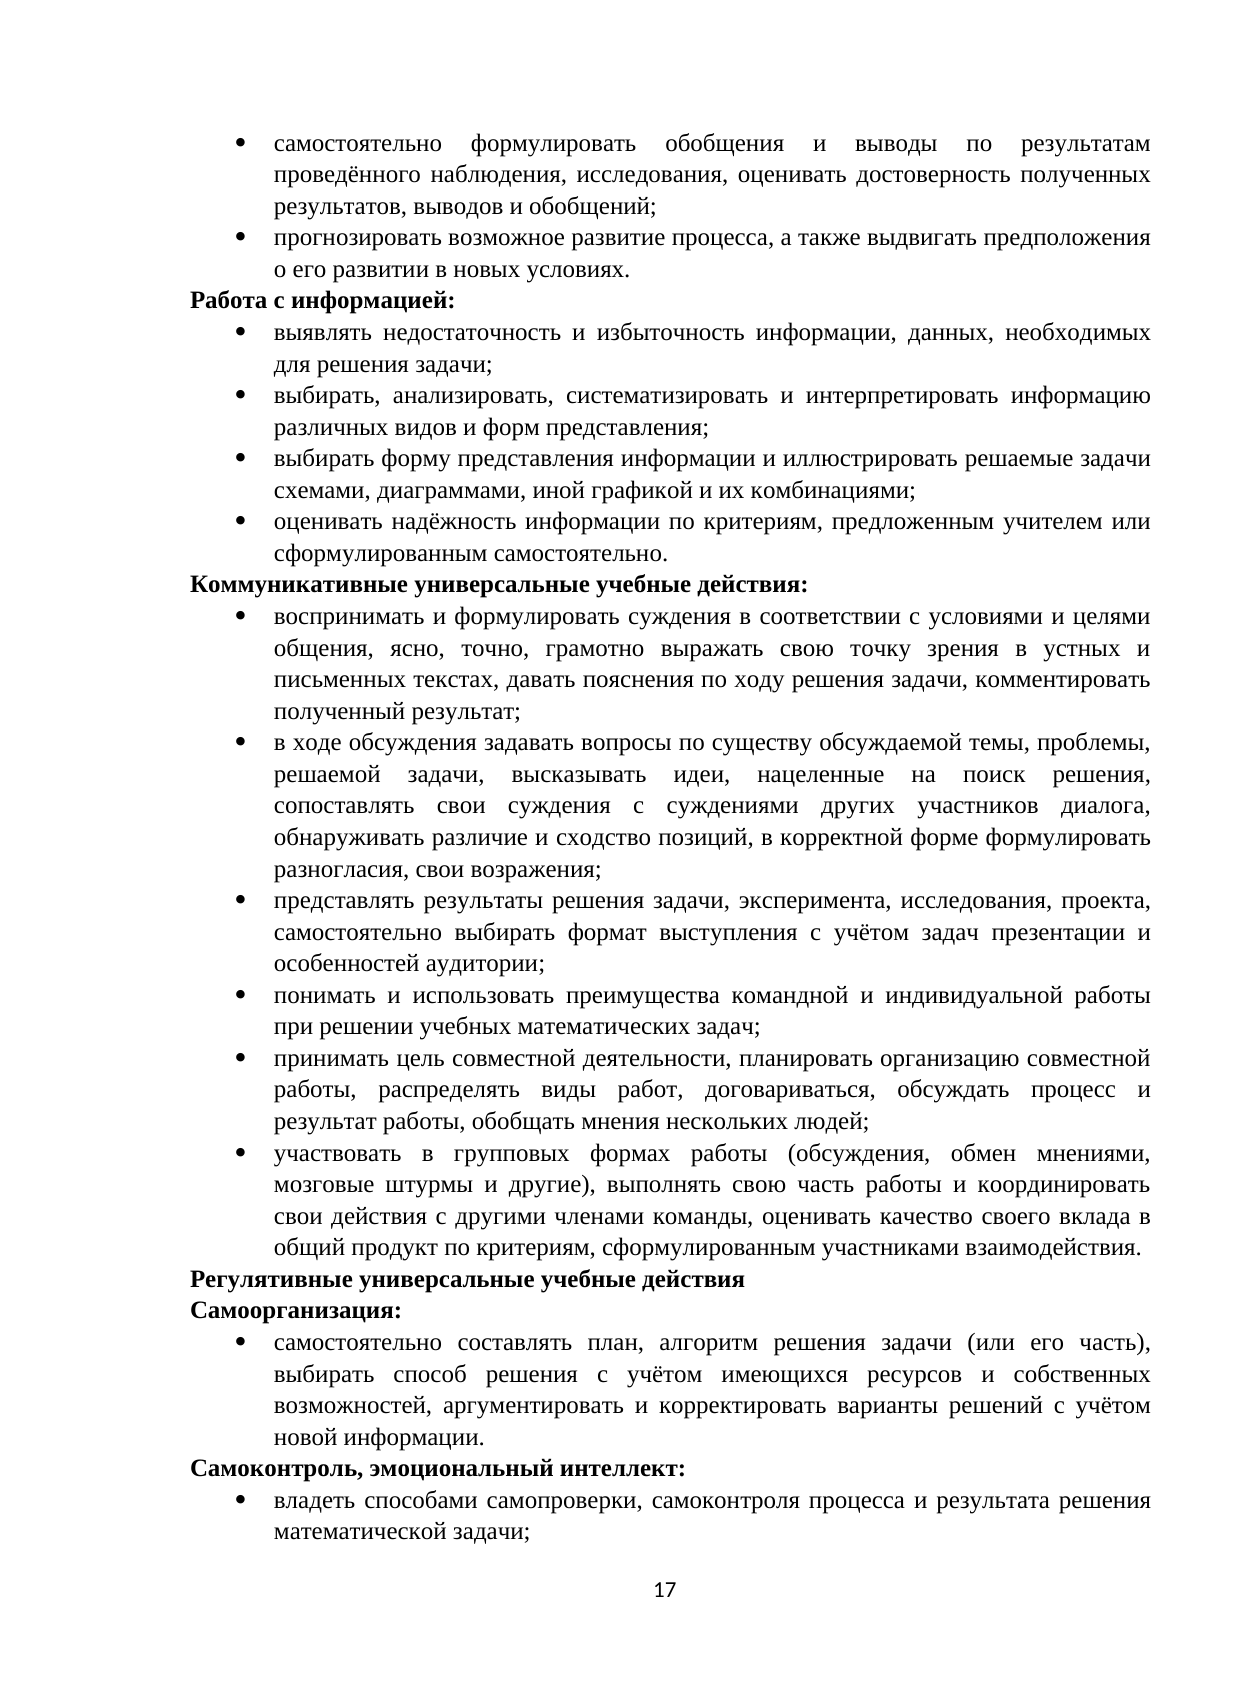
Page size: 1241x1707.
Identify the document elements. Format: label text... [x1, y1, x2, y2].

list владеть способами самопроверки, самоконтроля процесса и результата решения математической задачи; [236, 1485, 1152, 1545]
text Самоконтроль, эмоциональный интеллект: [190, 1453, 1152, 1482]
list самостоятельно формулировать обобщения и выводы по результатам проведённого наблюдения, исследования, оценивать достоверность полученных результатов, выводов и обобщений; [236, 128, 1152, 219]
text Работа с информацией: [190, 286, 1152, 314]
list в ходе обсуждения задавать вопросы по существу обсуждаемой темы, проблемы, решаемой задачи, высказывать идеи, нацеленные на поиск решения, сопоставлять свои суждения с суждениями других участников диалога, обнаруживать различие и сходство позиций, в корректной форме формулировать разногласия, свои возражения; [236, 727, 1152, 882]
text Регулятивные универсальные учебные действия [190, 1264, 1152, 1293]
list понимать и использовать преимущества командной и индивидуальной работы при решении учебных математических задач; [236, 980, 1152, 1040]
list принимать цель совместной деятельности, планировать организацию совместной работы, распределять виды работ, договариваться, обсуждать процесс и результат работы, обобщать мнения нескольких людей; [236, 1043, 1152, 1135]
list представлять результаты решения задачи, эксперимента, исследования, проекта, самостоятельно выбирать формат выступления с учётом задач презентации и особенностей аудитории; [236, 885, 1152, 977]
list выбирать форму представления информации и иллюстрировать решаемые задачи схемами, диаграммами, иной графикой и их комбинациями; [236, 443, 1152, 504]
list оценивать надёжность информации по критериям, предложенным учителем или сформулированным самостоятельно. [236, 506, 1152, 567]
list выбирать, анализировать, систематизировать и интерпретировать информацию различных видов и форм представления; [236, 380, 1152, 441]
list воспринимать и формулировать суждения в соответствии с условиями и целями общения, ясно, точно, грамотно выражать свою точку зрения в устных и письменных текстах, давать пояснения по ходу решения задачи, комментировать полученный результат; [236, 601, 1152, 724]
list выявлять недостаточность и избыточность информации, данных, необходимых для решения задачи; [236, 317, 1152, 377]
list участвовать в групповых формах работы (обсуждения, обмен мнениями, мозговые штурмы и другие), выполнять свою часть работы и координировать свои действия с другими членами команды, оценивать качество своего вклада в общий продукт по критериям, сформулированным участниками взаимодействия. [236, 1138, 1152, 1261]
list самостоятельно составлять план, алгоритм решения задачи (или его часть), выбирать способ решения с учётом имеющихся ресурсов и собственных возможностей, аргументировать и корректировать варианты решений с учётом новой информации. [236, 1327, 1152, 1451]
text Самоорганизация: [190, 1296, 1152, 1324]
text Коммуникативные универсальные учебные действия: [190, 569, 1152, 598]
list прогнозировать возможное развитие процесса, а также выдвигать предположения о его развитии в новых условиях. [236, 222, 1152, 283]
